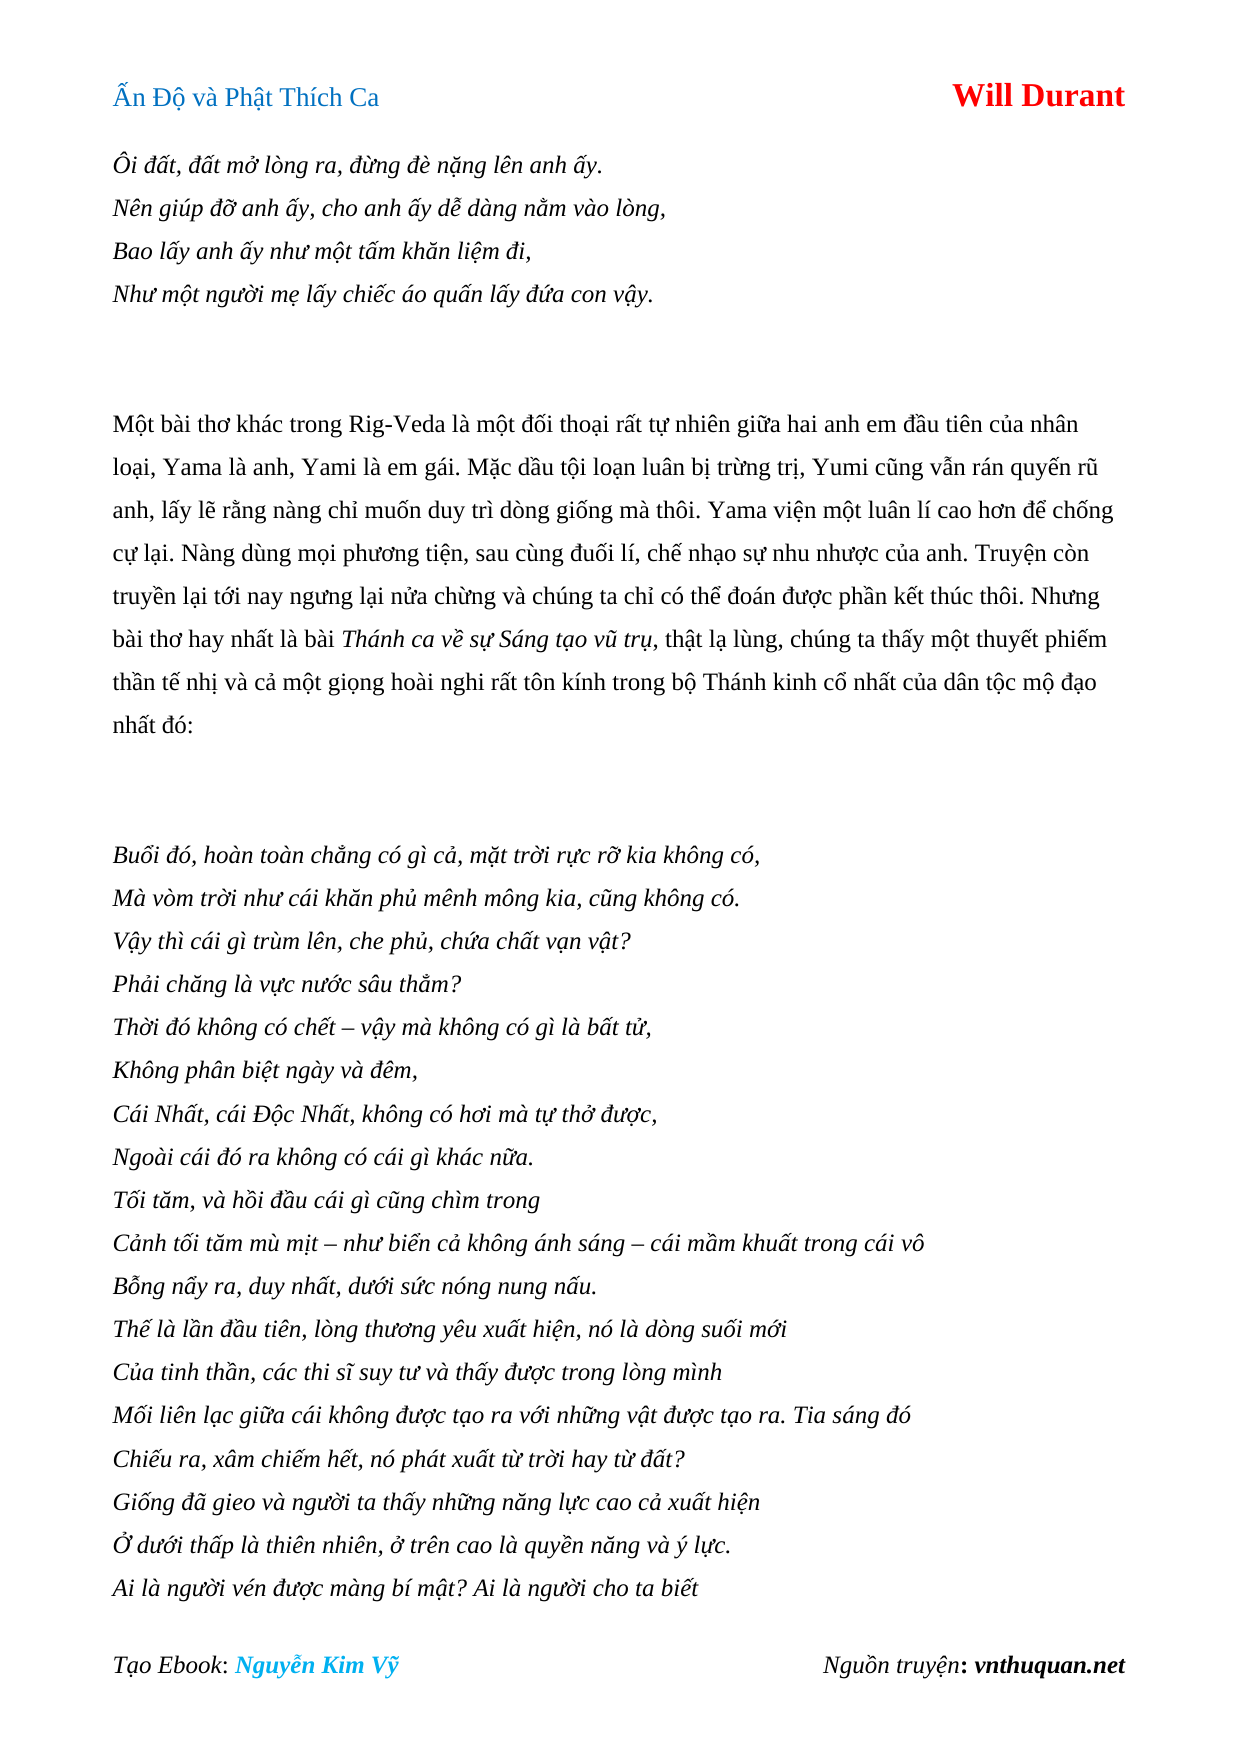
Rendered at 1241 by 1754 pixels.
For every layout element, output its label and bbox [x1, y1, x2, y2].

text [112, 150, 1128, 1602]
